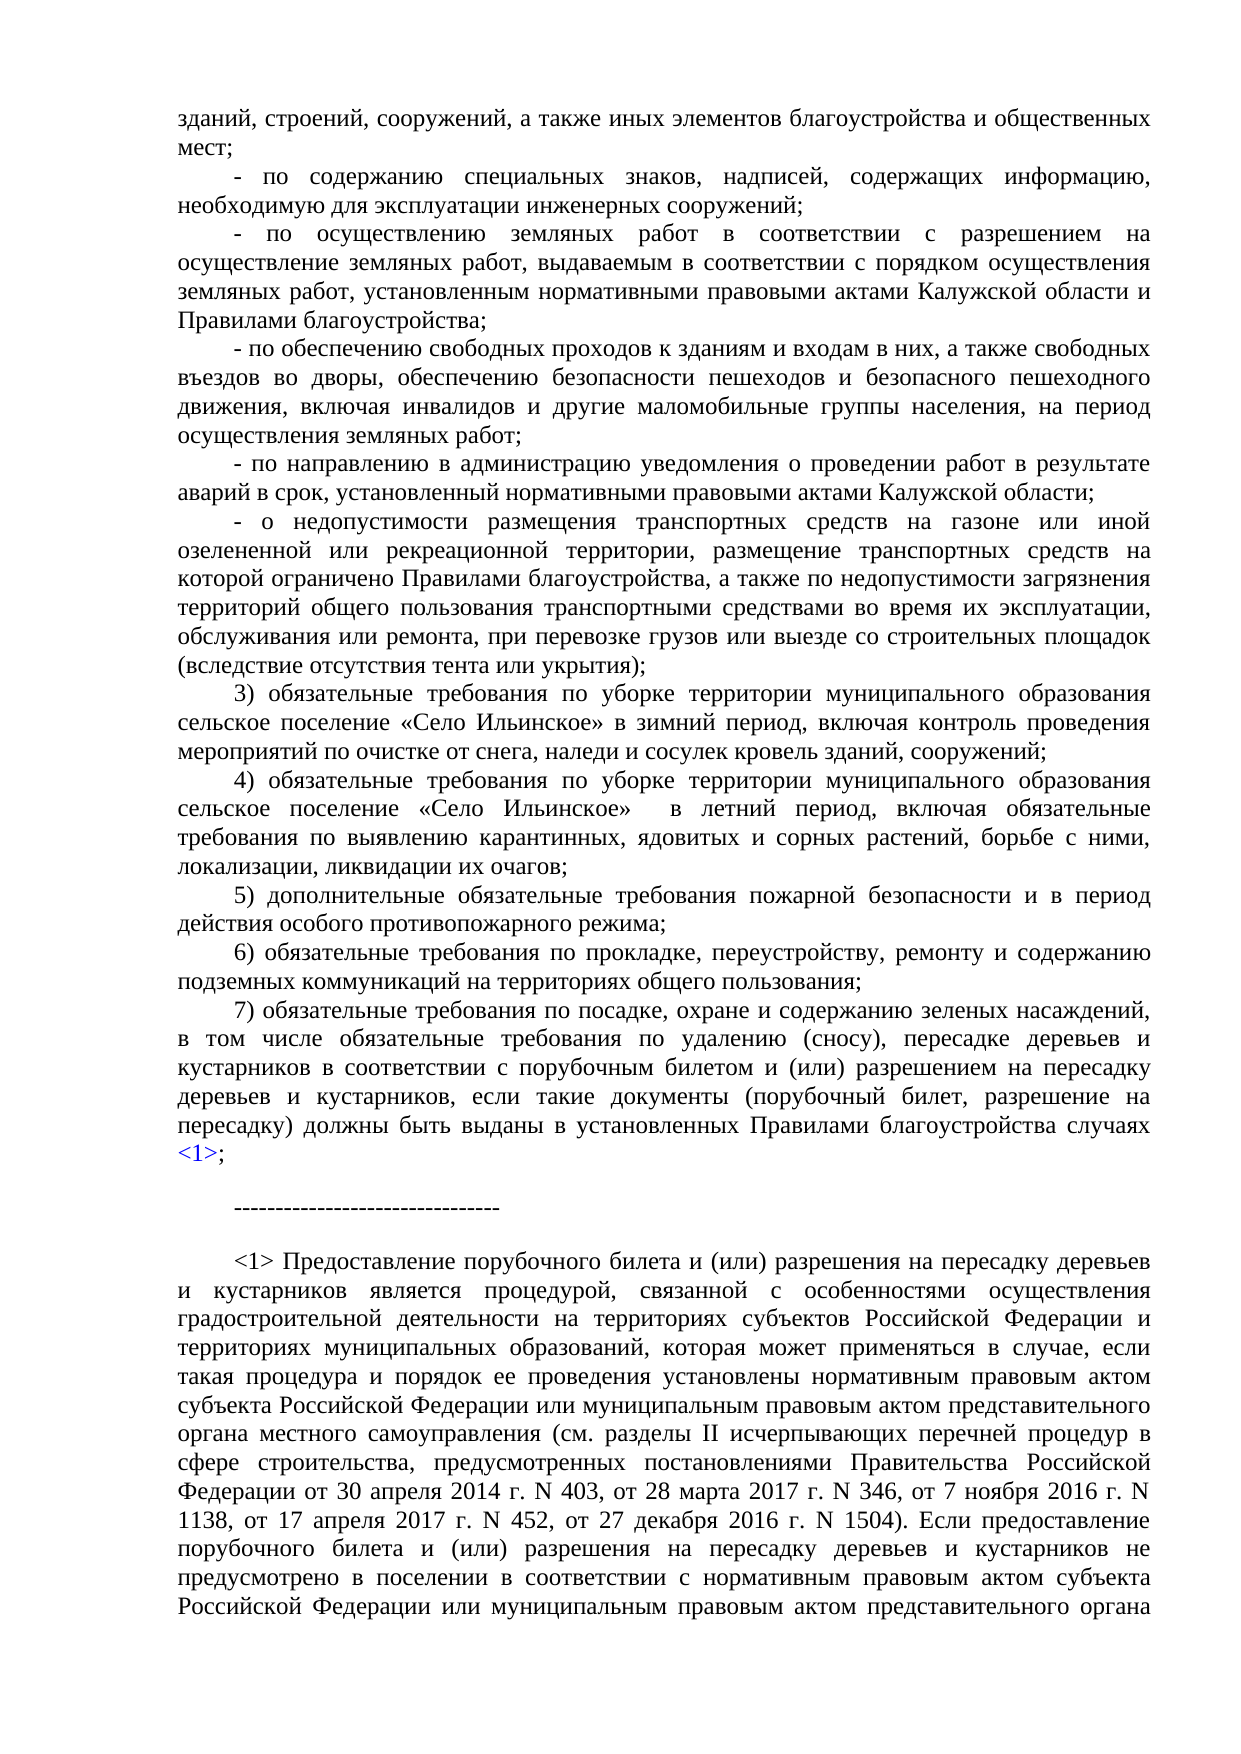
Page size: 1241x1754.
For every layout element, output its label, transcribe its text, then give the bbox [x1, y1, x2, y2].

text - о недопустимости размещения транспортных средств на газоне или иной озелененной или рекреационной территории, размещение транспортных средств на которой ограничено Правилами благоустройства, а также по недопустимости загрязнения территорий общего пользования транспортными средствами во время их эксплуатации, обслуживания или ремонта, при перевозке грузов или выезде со строительных площадок (вследствие отсутствия тента или укрытия); [177, 506, 1152, 678]
text - по обеспечению свободных проходов к зданиям и входам в них, а также свободных въездов во дворы, обеспечению безопасности пешеходов и безопасного пешеходного движения, включая инвалидов и другие маломобильные группы населения, на период осуществления земляных работ; [177, 333, 1152, 448]
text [177, 1246, 1152, 1620]
text 7) обязательные требования по посадке, охране и содержанию зеленых насаждений, в том числе обязательные требования по удалению (сносу), пересадке деревьев и кустарников в соответствии с порубочным билетом и (или) разрешением на пересадку деревьев и кустарников, если такие документы (порубочный билет, разрешение на пересадку) должны быть выданы в установленных Правилами благоустройства случаях <1>; [177, 995, 1152, 1167]
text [177, 103, 1152, 161]
text - по осуществлению земляных работ в соответствии с разрешением на осуществление земляных работ, выдаваемым в соответствии с порядком осуществления земляных работ, установленным нормативными правовыми актами Калужской области и Правилами благоустройства; [177, 218, 1152, 333]
text -------------------------------- [177, 1192, 1152, 1221]
text 4) обязательные требования по уборке территории муниципального образования сельское поселение «Село Ильинское» в летний период, включая обязательные требования по выявлению карантинных, ядовитых и сорных растений, борьбе с ними, локализации, ликвидации их очагов; [177, 765, 1152, 880]
text 6) обязательные требования по прокладке, переустройству, ремонту и содержанию подземных коммуникаций на территориях общего пользования; [177, 937, 1152, 995]
text 5) дополнительные обязательные требования пожарной безопасности и в период действия особого противопожарного режима; [177, 880, 1152, 937]
text - по направлению в администрацию уведомления о проведении работ в результате аварий в срок, установленный нормативными правовыми актами Калужской области; [177, 448, 1152, 506]
text 3) обязательные требования по уборке территории муниципального образования сельское поселение «Село Ильинское» в зимний период, включая контроль проведения мероприятий по очистке от снега, наледи и сосулек кровель зданий, сооружений; [177, 678, 1152, 765]
text - по содержанию специальных знаков, надписей, содержащих информацию, необходимую для эксплуатации инженерных сооружений; [177, 161, 1152, 218]
